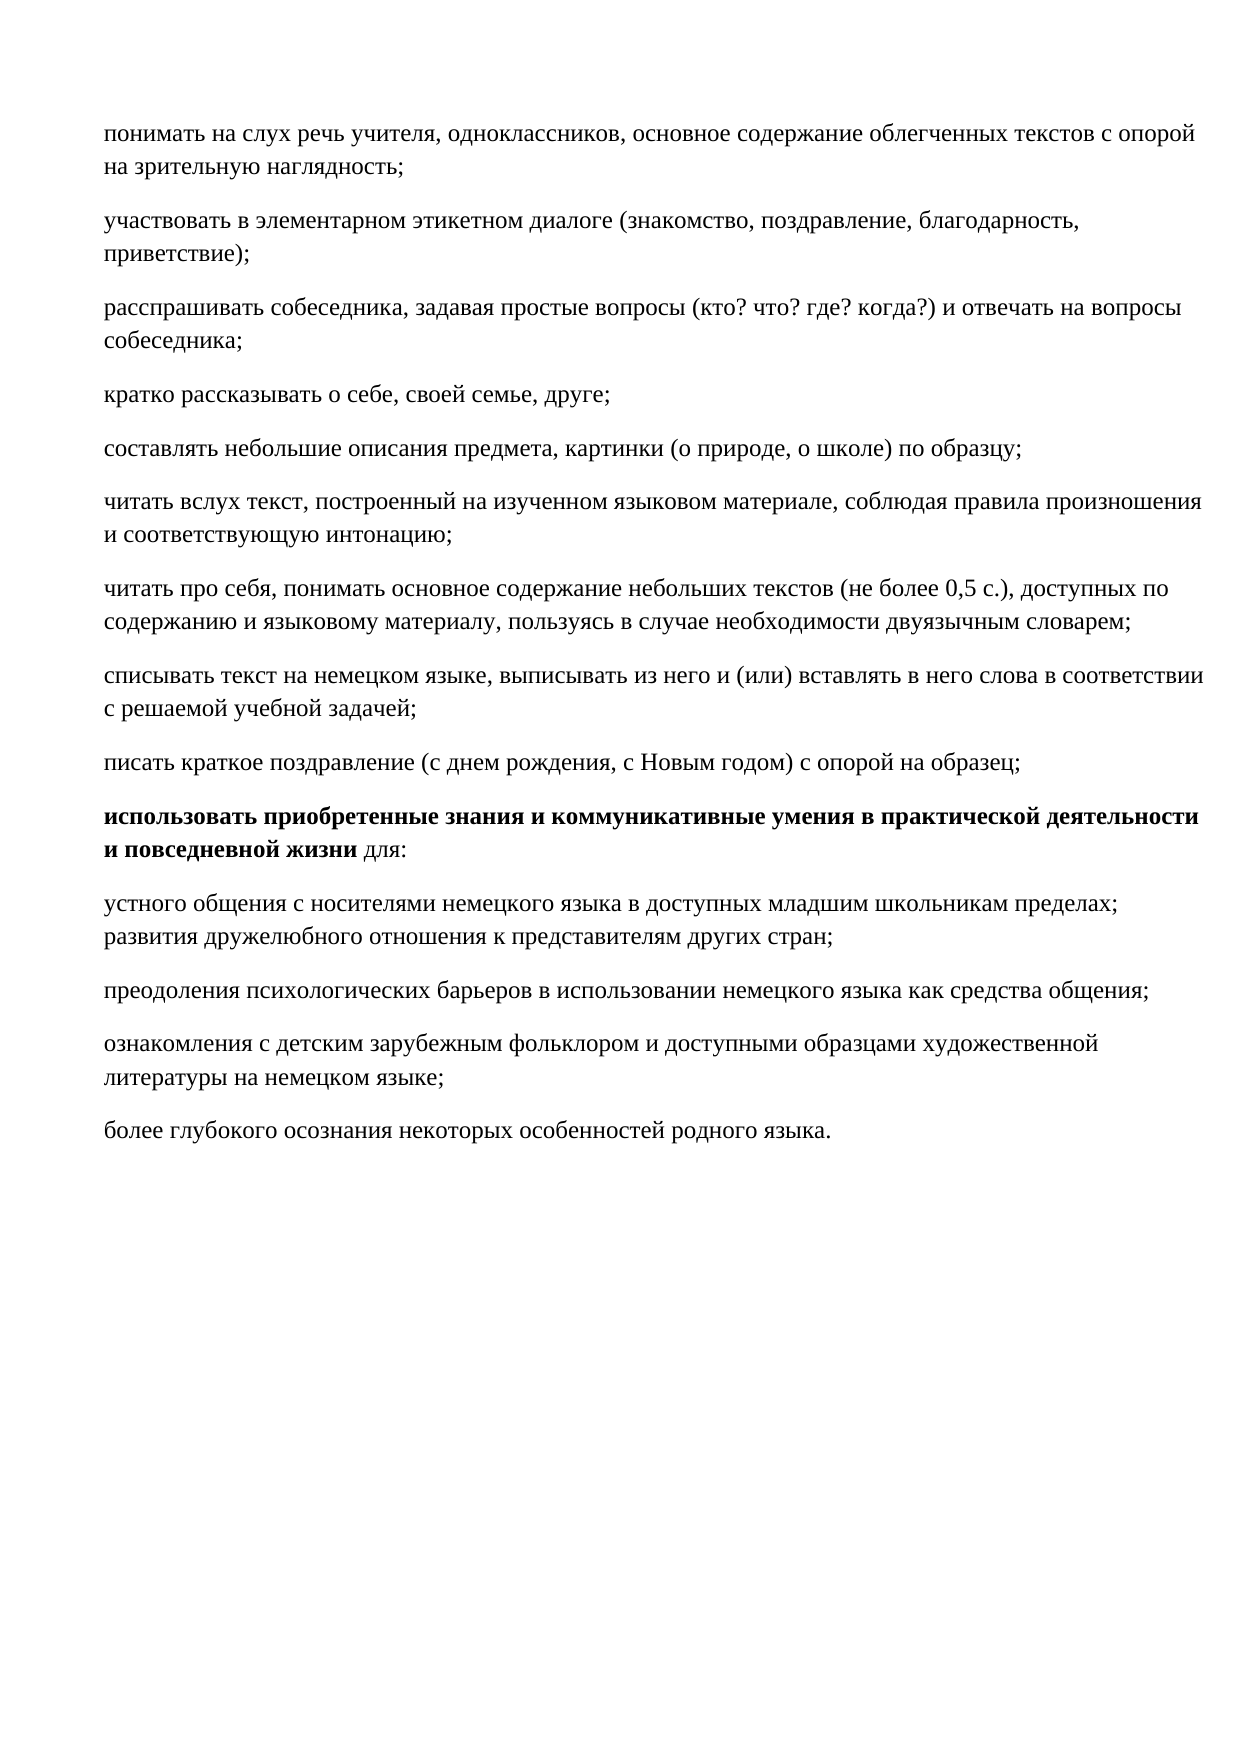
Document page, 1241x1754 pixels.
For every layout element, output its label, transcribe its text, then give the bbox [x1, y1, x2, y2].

text более глубокого осознания некоторых особенностей родного языка. [103, 1115, 1211, 1144]
text писать краткое поздравление (с днем рождения, с Новым годом) с опорой на образец; [103, 747, 1211, 776]
text понимать на слух речь учителя, одноклассников, основное содержание облегченных текстов с опорой на зрительную наглядность; [103, 118, 1211, 180]
text устного общения с носителями немецкого языка в доступных младшим школьникам пределах; развития дружелюбного отношения к представителям других стран; [103, 888, 1211, 949]
text кратко рассказывать о себе, своей семье, друге; [103, 379, 1211, 407]
text участвовать в элементарном этикетном диалоге (знакомство, поздравление, благодарность, приветствие); [103, 205, 1211, 267]
text читать про себя, понимать основное содержание небольших текстов (не более 0,5 с.), доступных по содержанию и языковому материалу, пользуясь в случае необходимости двуязычным словарем; [103, 573, 1211, 635]
text использовать приобретенные знания и коммуникативные умения в практической деятельности и повседневной жизни для: [103, 801, 1211, 863]
text составлять небольшие описания предмета, картинки (о природе, о школе) по образцу; [103, 433, 1211, 461]
text ознакомления с детским зарубежным фольклором и доступными образцами художественной литературы на немецком языке; [103, 1028, 1211, 1090]
text списывать текст на немецком языке, выписывать из него и (или) вставлять в него слова в соответствии с решаемой учебной задачей; [103, 660, 1211, 722]
text преодоления психологических барьеров в использовании немецкого языка как средства общения; [103, 975, 1211, 1003]
text читать вслух текст, построенный на изученном языковом материале, соблюдая правила произношения и соответствующую интонацию; [103, 486, 1211, 548]
text расспрашивать собеседника, задавая простые вопросы (кто? что? где? когда?) и отвечать на вопросы собеседника; [103, 292, 1211, 354]
